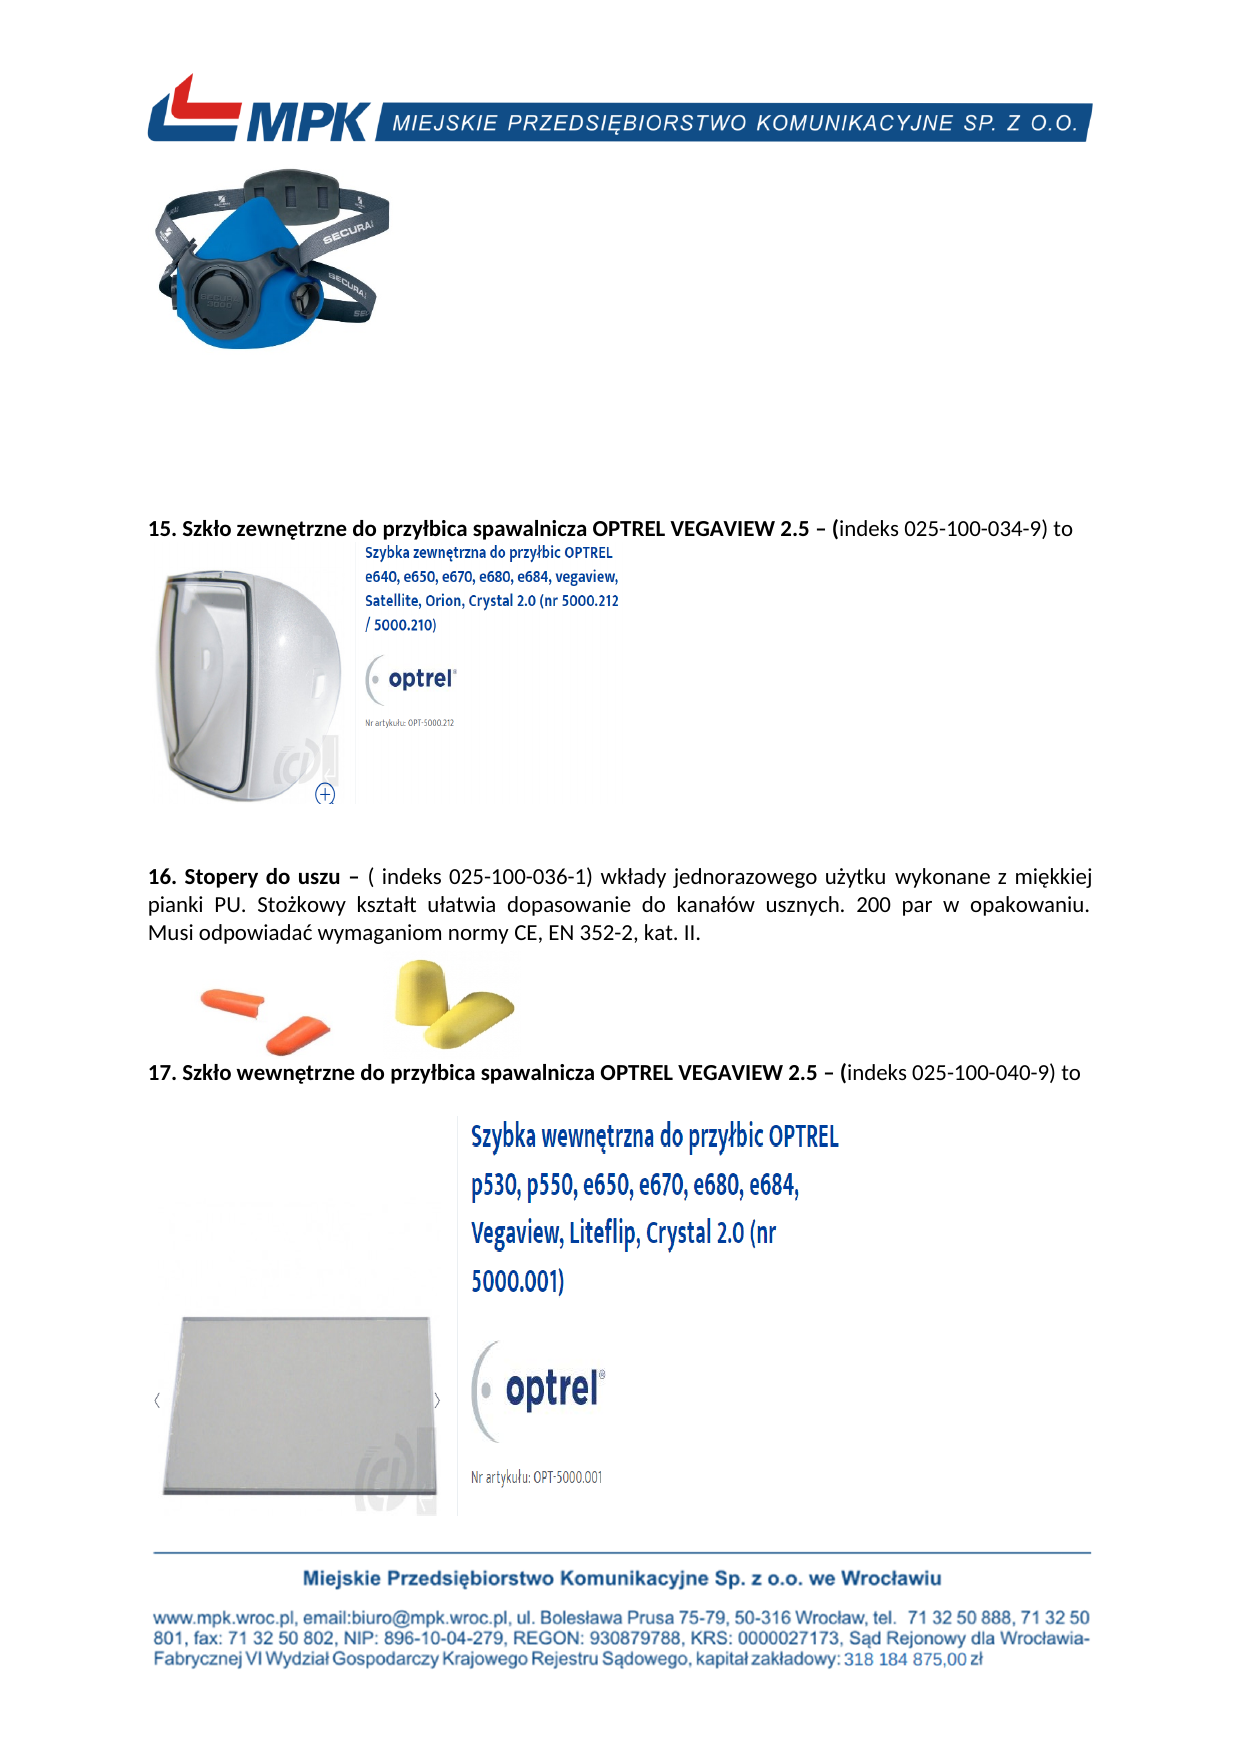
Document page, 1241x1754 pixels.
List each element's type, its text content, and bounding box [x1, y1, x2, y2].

text 17. Szkło wewnętrzne do przyłbica spawalnicza OPTREL VEGAVIEW 2.5 – (indeks 025-100-040-9) to [148, 1059, 390, 1086]
picture [147, 147, 395, 374]
picture [147, 542, 623, 804]
picture [147, 1116, 843, 1516]
picture [147, 73, 1093, 142]
picture [147, 1547, 1092, 1681]
text 15. Szkło zewnętrzne do przyłbica spawalnicza OPTREL VEGAVIEW 2.5 – (indeks 025-100-034-9) to [815, 514, 1093, 542]
text 15. Szkło zewnętrzne do przyłbica spawalnicza OPTREL VEGAVIEW 2.5 – (indeks 025-100-034-9) to [148, 514, 382, 542]
text 16. Stopery do uszu – ( indeks 025-100-036-1) wkłady jednorazowego użytku wykonane z miękkiej pianki PU. Stożkowy kształt ułatwia dopasowanie do kanałów usznych. 200 par w opakowaniu. Musi odpowiadać wymaganiom normy CE, EN 352-2, kat. II. [148, 862, 1093, 946]
picture [147, 946, 522, 1059]
text 17. Szkło wewnętrzne do przyłbica spawalnicza OPTREL VEGAVIEW 2.5 – (indeks 025-100-040-9) to [522, 1058, 1093, 1086]
